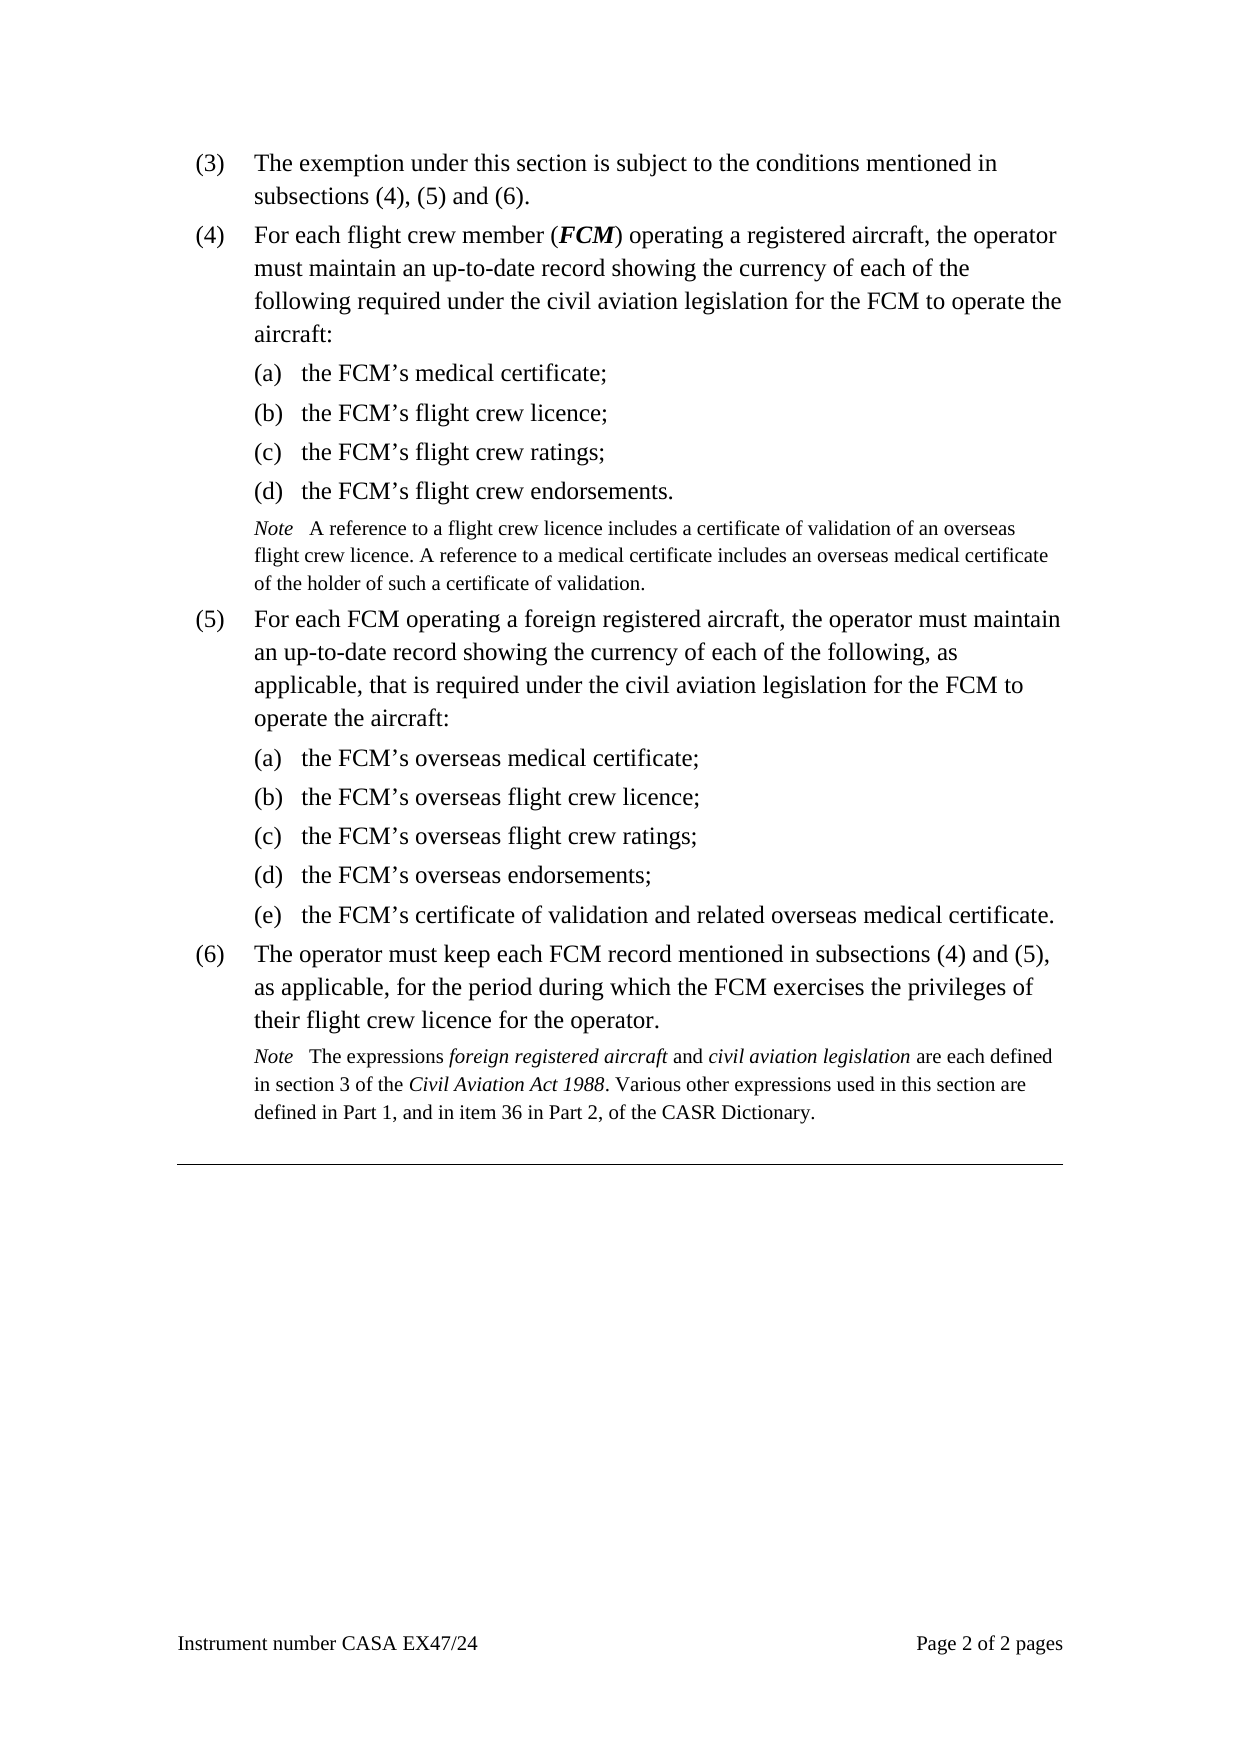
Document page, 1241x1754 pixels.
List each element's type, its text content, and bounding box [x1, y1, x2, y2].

text (d) the FCM’s overseas endorsements; [254, 861, 1063, 889]
text (e) the FCM’s certificate of validation and related overseas medical certificate. [254, 900, 1063, 929]
text (d) the FCM’s flight crew endorsements. [254, 476, 1063, 505]
text Note A reference to a flight crew licence includes a certificate of validation of an overseas flight crew licence. A reference to a medical certificate includes an overseas medical certificate of the holder of such a certificate of validation. [254, 515, 1063, 595]
text (a) the FCM’s overseas medical certificate; [254, 743, 1063, 772]
text (5) For each FCM operating a foreign registered aircraft, the operator must maintain an up-to-date record showing the currency of each of the following, as applicable, that is required under the civil aviation legislation for the FCM to operate the aircraft: [148, 604, 1063, 732]
text (c) the FCM’s overseas flight crew ratings; [254, 821, 1063, 850]
text (a) the FCM’s medical certificate; [254, 358, 1063, 387]
text (b) the FCM’s overseas flight crew licence; [254, 782, 1063, 811]
text (3) The exemption under this section is subject to the conditions mentioned in subsections (4), (5) and (6). [148, 148, 1063, 209]
text (4) For each flight crew member (FCM) operating a registered aircraft, the operator must maintain an up-to-date record showing the currency of each of the following required under the civil aviation legislation for the FCM to operate the aircraft: [148, 220, 1063, 348]
text (b) the FCM’s flight crew licence; [254, 398, 1063, 426]
text (c) the FCM’s flight crew ratings; [254, 437, 1063, 466]
text Note The expressions foreign registered aircraft and civil aviation legislation are each defined in section 3 of the Civil Aviation Act 1988. Various other expressions used in this section are defined in Part 1, and in item 36 in Part 2, of the CASR Dictionary. [254, 1044, 1063, 1124]
text (6) The operator must keep each FCM record mentioned in subsections (4) and (5), as applicable, for the period during which the FCM exercises the privileges of their flight crew licence for the operator. [148, 939, 1063, 1034]
